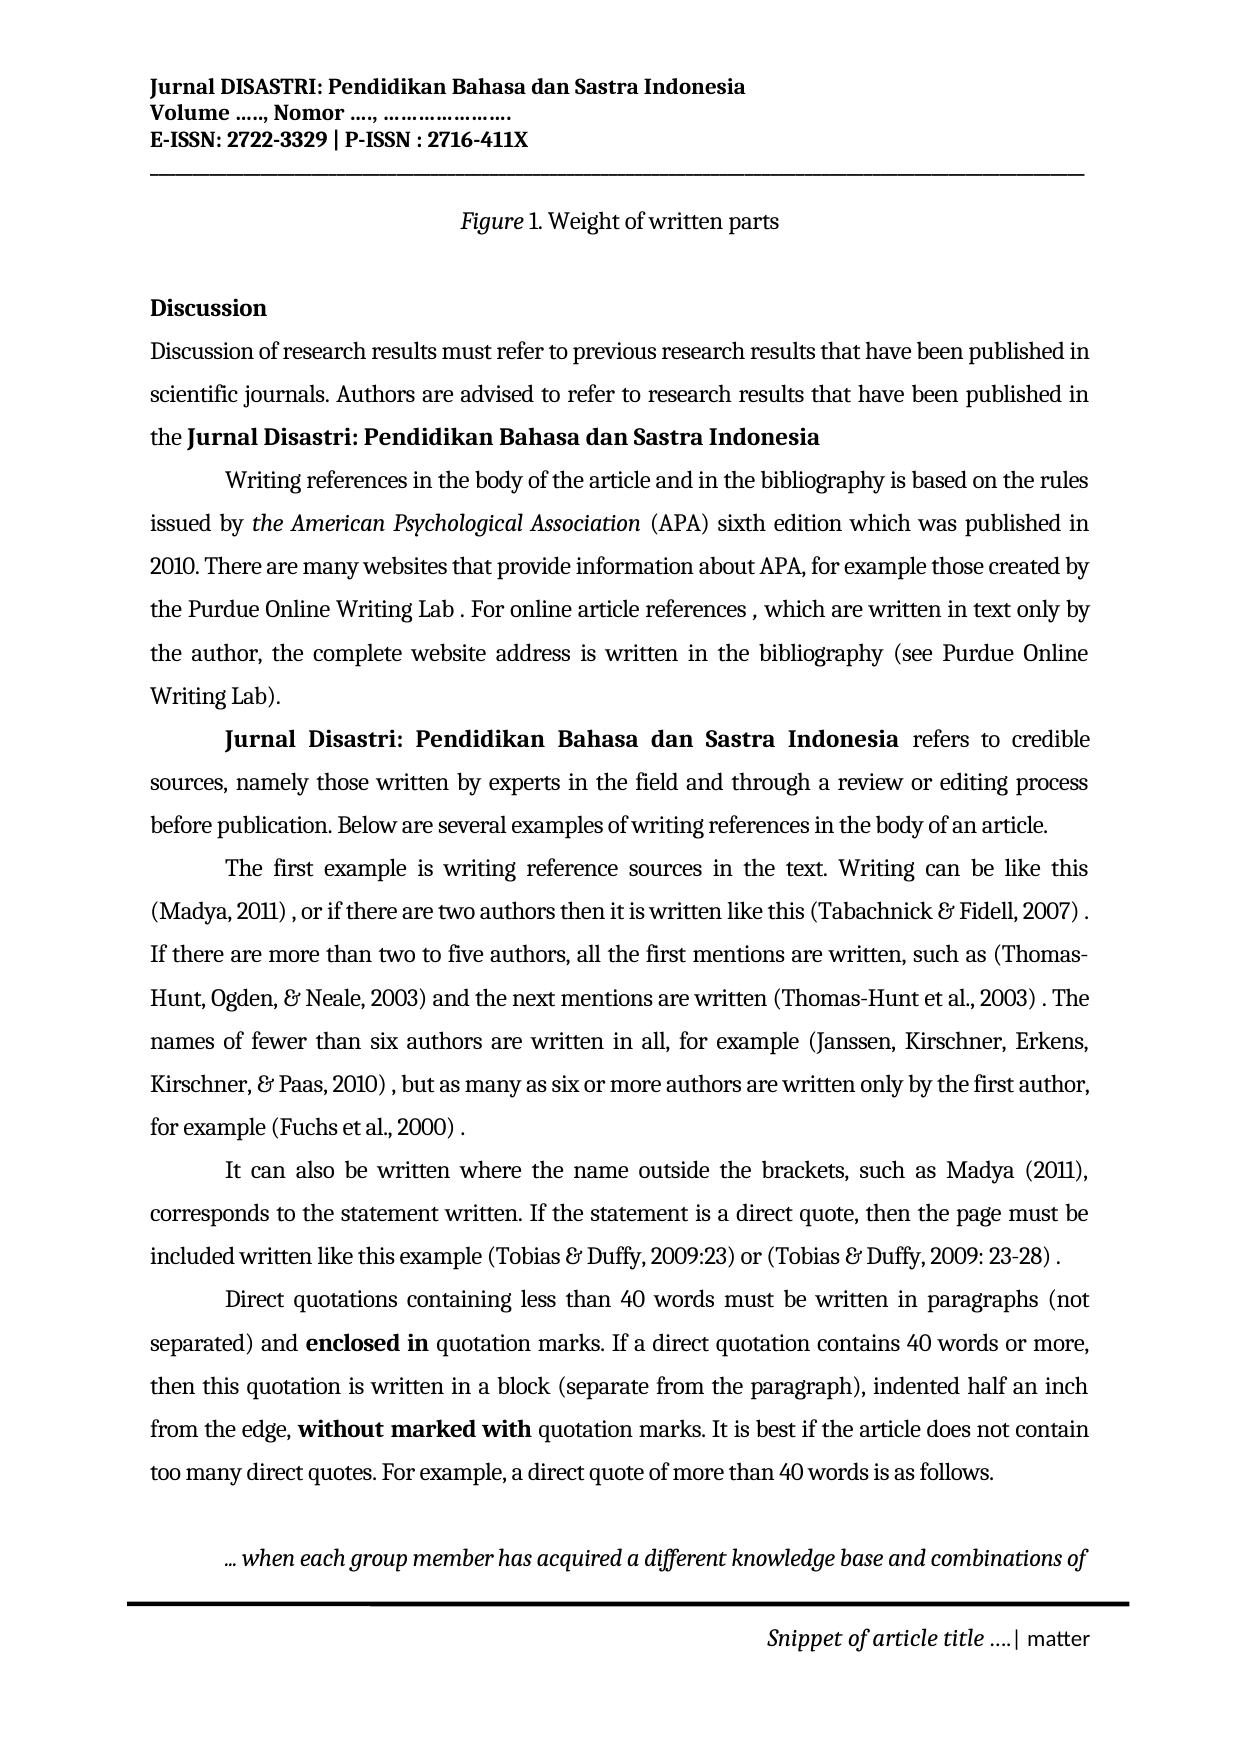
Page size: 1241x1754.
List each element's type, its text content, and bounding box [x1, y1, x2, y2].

text Writing references in the body of the article and in the bibliography is based on the rules issued by the American Psychological Association (APA) sixth edition which was published in 2010. There are many websites that provide information about APA, for example those created by the Purdue Online Writing Lab . For online article references , which are written in text only by the author, the complete website address is written in the bibliography (see Purdue Online Writing Lab). [150, 466, 1090, 710]
text The first example is writing reference sources in the text. Writing can be like this (Madya, 2011) , or if there are two authors then it is written like this (Tabachnick & Fidell, 2007) . If there are more than two to five authors, all the first mentions are written, such as (Thomas-Hunt, Ogden, & Neale, 2003) and the next mentions are written (Thomas-Hunt et al., 2003) . The names of fewer than six authors are written in all, for example (Janssen, Kirschner, Erkens, Kirschner, & Paas, 2010) , but as many as six or more authors are written only by the first author, for example (Fuchs et al., 2000) . [150, 854, 1090, 1142]
text Discussion of research results must refer to previous research results that have been published in scientific journals. Authors are advised to refer to research results that have been published in the Jurnal Disastri: Pendidikan Bahasa dan Sastra Indonesia [150, 337, 1090, 452]
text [225, 1544, 1090, 1573]
text Direct quotations containing less than 40 words must be written in paragraphs (not separated) and enclosed in quotation marks. If a direct quotation contains 40 words or more, then this quotation is written in a block (separate from the paragraph), indented half an inch from the edge, without marked with quotation marks. It is best if the article does not contain too many direct quotes. For example, a direct quote of more than 40 words is as follows. [150, 1285, 1090, 1487]
text Discussion [150, 293, 1090, 322]
text Jurnal Disastri: Pendidikan Bahasa dan Sastra Indonesia refers to credible sources, namely those written by experts in the field and through a review or editing process before publication. Below are several examples of writing references in the body of an article. [150, 725, 1090, 840]
text It can also be written where the name outside the brackets, such as Madya (2011), corresponds to the statement written. If the statement is a direct quote, then the page must be included written like this example (Tobias & Duffy, 2009:23) or (Tobias & Duffy, 2009: 23-28) . [150, 1156, 1090, 1271]
text Figure 1. Weight of written parts [150, 207, 1090, 236]
